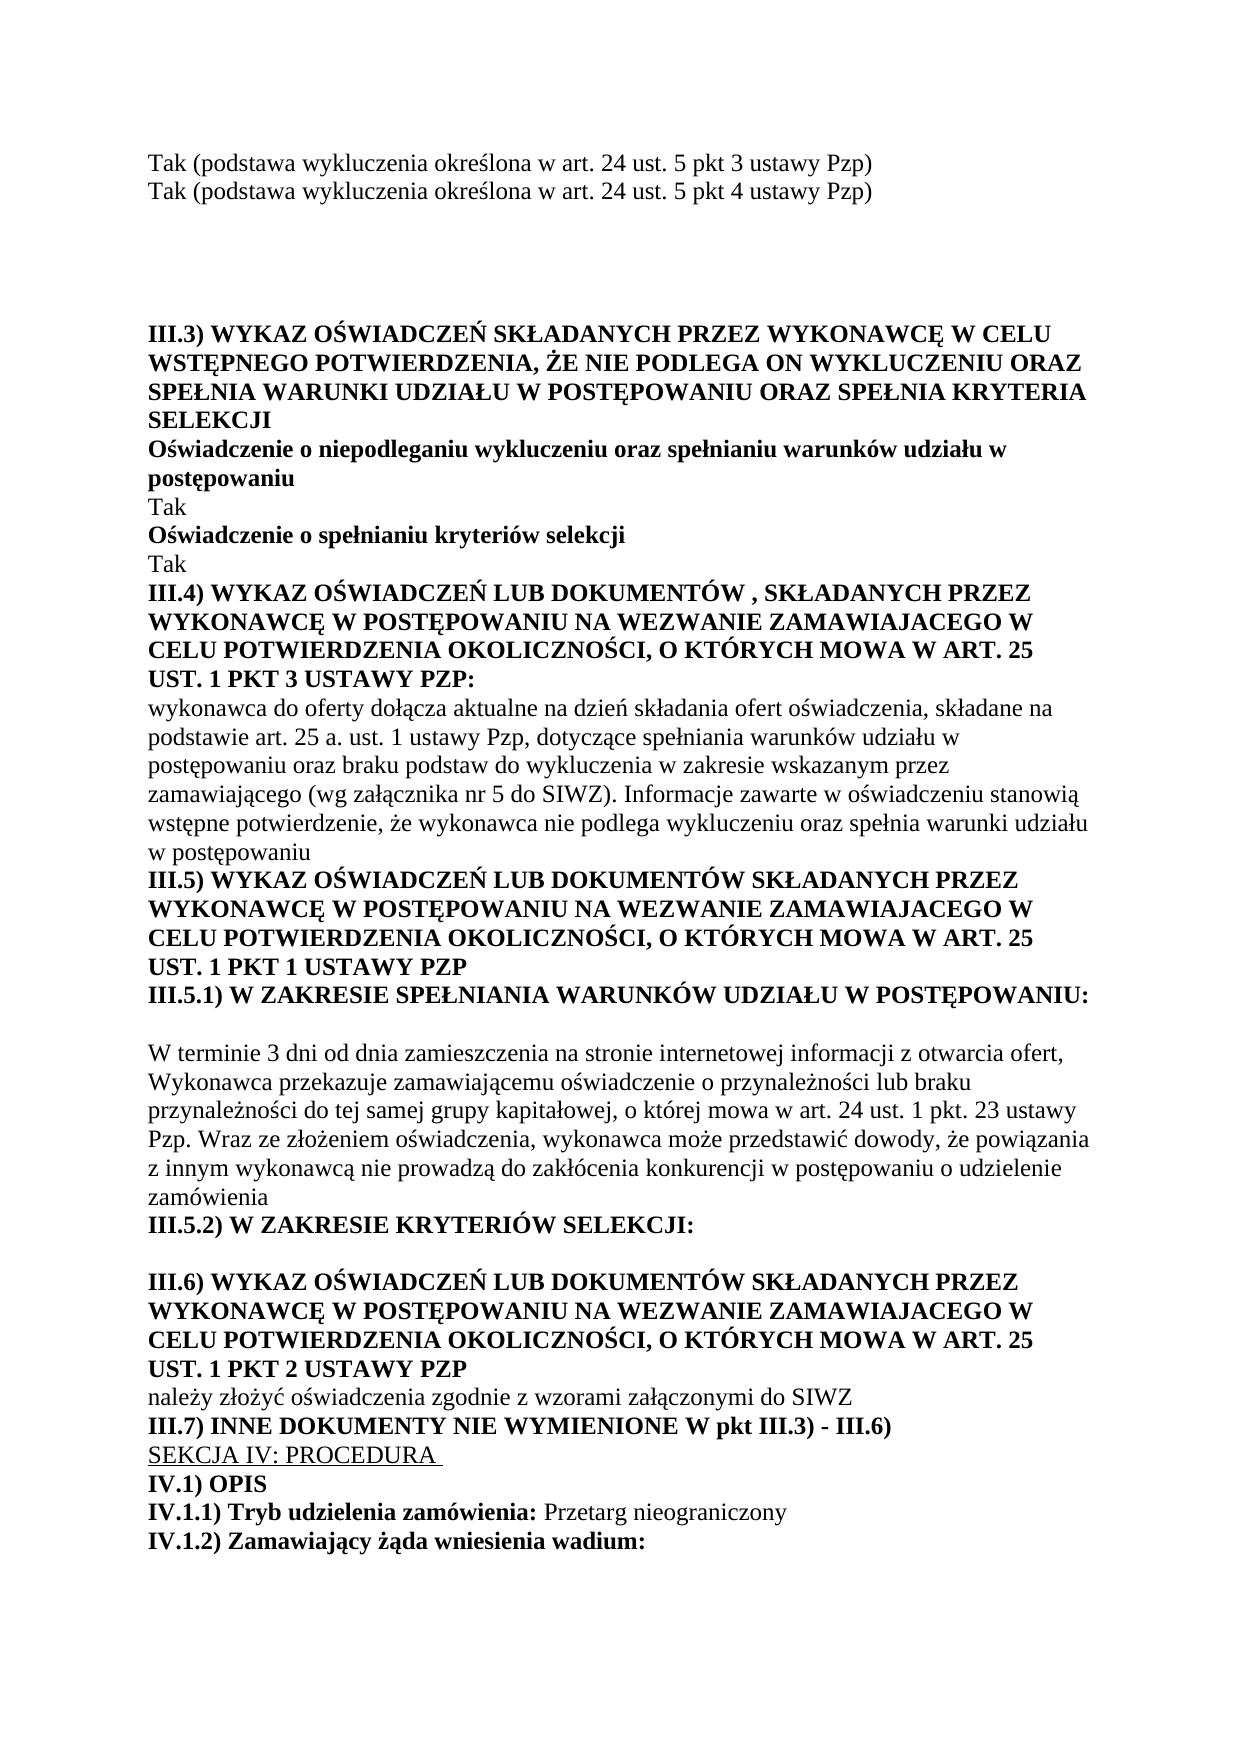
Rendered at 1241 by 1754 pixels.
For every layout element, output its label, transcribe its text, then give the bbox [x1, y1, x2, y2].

text Oświadczenie o niepodleganiu wykluczeniu oraz spełnianiu warunków udziału w postępowaniu Tak Oświadczenie o spełnianiu kryteriów selekcji Tak [148, 434, 1093, 578]
text III.3) WYKAZ OŚWIADCZEŃ SKŁADANYCH PRZEZ WYKONAWCĘ W CELU WSTĘPNEGO POTWIERDZENIA, ŻE NIE PODLEGA ON WYKLUCZENIU ORAZ SPEŁNIA WARUNKI UDZIAŁU W POSTĘPOWANIU ORAZ SPEŁNIA KRYTERIA SELEKCJI [148, 319, 1093, 434]
text III.5) WYKAZ OŚWIADCZEŃ LUB DOKUMENTÓW SKŁADANYCH PRZEZ WYKONAWCĘ W POSTĘPOWANIU NA WEZWANIE ZAMAWIAJACEGO W CELU POTWIERDZENIA OKOLICZNOŚCI, O KTÓRYCH MOWA W ART. 25 UST. 1 PKT 1 USTAWY PZP [148, 866, 1093, 981]
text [148, 148, 1093, 319]
text III.7) INNE DOKUMENTY NIE WYMIENIONE W pkt III.3) - III.6) [148, 1411, 1093, 1440]
text SEKCJA IV: PROCEDURA [148, 1440, 1093, 1469]
text III.6) WYKAZ OŚWIADCZEŃ LUB DOKUMENTÓW SKŁADANYCH PRZEZ WYKONAWCĘ W POSTĘPOWANIU NA WEZWANIE ZAMAWIAJACEGO W CELU POTWIERDZENIA OKOLICZNOŚCI, O KTÓRYCH MOWA W ART. 25 UST. 1 PKT 2 USTAWY PZP [148, 1267, 1093, 1382]
text IV.1) OPIS IV.1.1) Tryb udzielenia zamówienia: Przetarg nieograniczony IV.1.2) Zamawiający żąda wniesienia wadium: [148, 1469, 1093, 1555]
text wykonawca do oferty dołącza aktualne na dzień składania ofert oświadczenia, składane na podstawie art. 25 a. ust. 1 ustawy Pzp, dotyczące spełniania warunków udziału w postępowaniu oraz braku podstaw do wykluczenia w zakresie wskazanym przez zamawiającego (wg załącznika nr 5 do SIWZ). Informacje zawarte w oświadczeniu stanowią wstępne potwierdzenie, że wykonawca nie podlega wykluczeniu oraz spełnia warunki udziału w postępowaniu [148, 693, 1093, 866]
text III.5.1) W ZAKRESIE SPEŁNIANIA WARUNKÓW UDZIAŁU W POSTĘPOWANIU: W terminie 3 dni od dnia zamieszczenia na stronie internetowej informacji z otwarcia ofert, Wykonawca przekazuje zamawiającemu oświadczenie o przynależności lub braku przynależności do tej samej grupy kapitałowej, o której mowa w art. 24 ust. 1 pkt. 23 ustawy Pzp. Wraz ze złożeniem oświadczenia, wykonawca może przedstawić dowody, że powiązania z innym wykonawcą nie prowadzą do zakłócenia konkurencji w postępowaniu o udzielenie zamówienia III.5.2) W ZAKRESIE KRYTERIÓW SELEKCJI: [148, 981, 1093, 1267]
text należy złożyć oświadczenia zgodnie z wzorami załączonymi do SIWZ [148, 1382, 1093, 1411]
text III.4) WYKAZ OŚWIADCZEŃ LUB DOKUMENTÓW , SKŁADANYCH PRZEZ WYKONAWCĘ W POSTĘPOWANIU NA WEZWANIE ZAMAWIAJACEGO W CELU POTWIERDZENIA OKOLICZNOŚCI, O KTÓRYCH MOWA W ART. 25 UST. 1 PKT 3 USTAWY PZP: [148, 578, 1093, 693]
